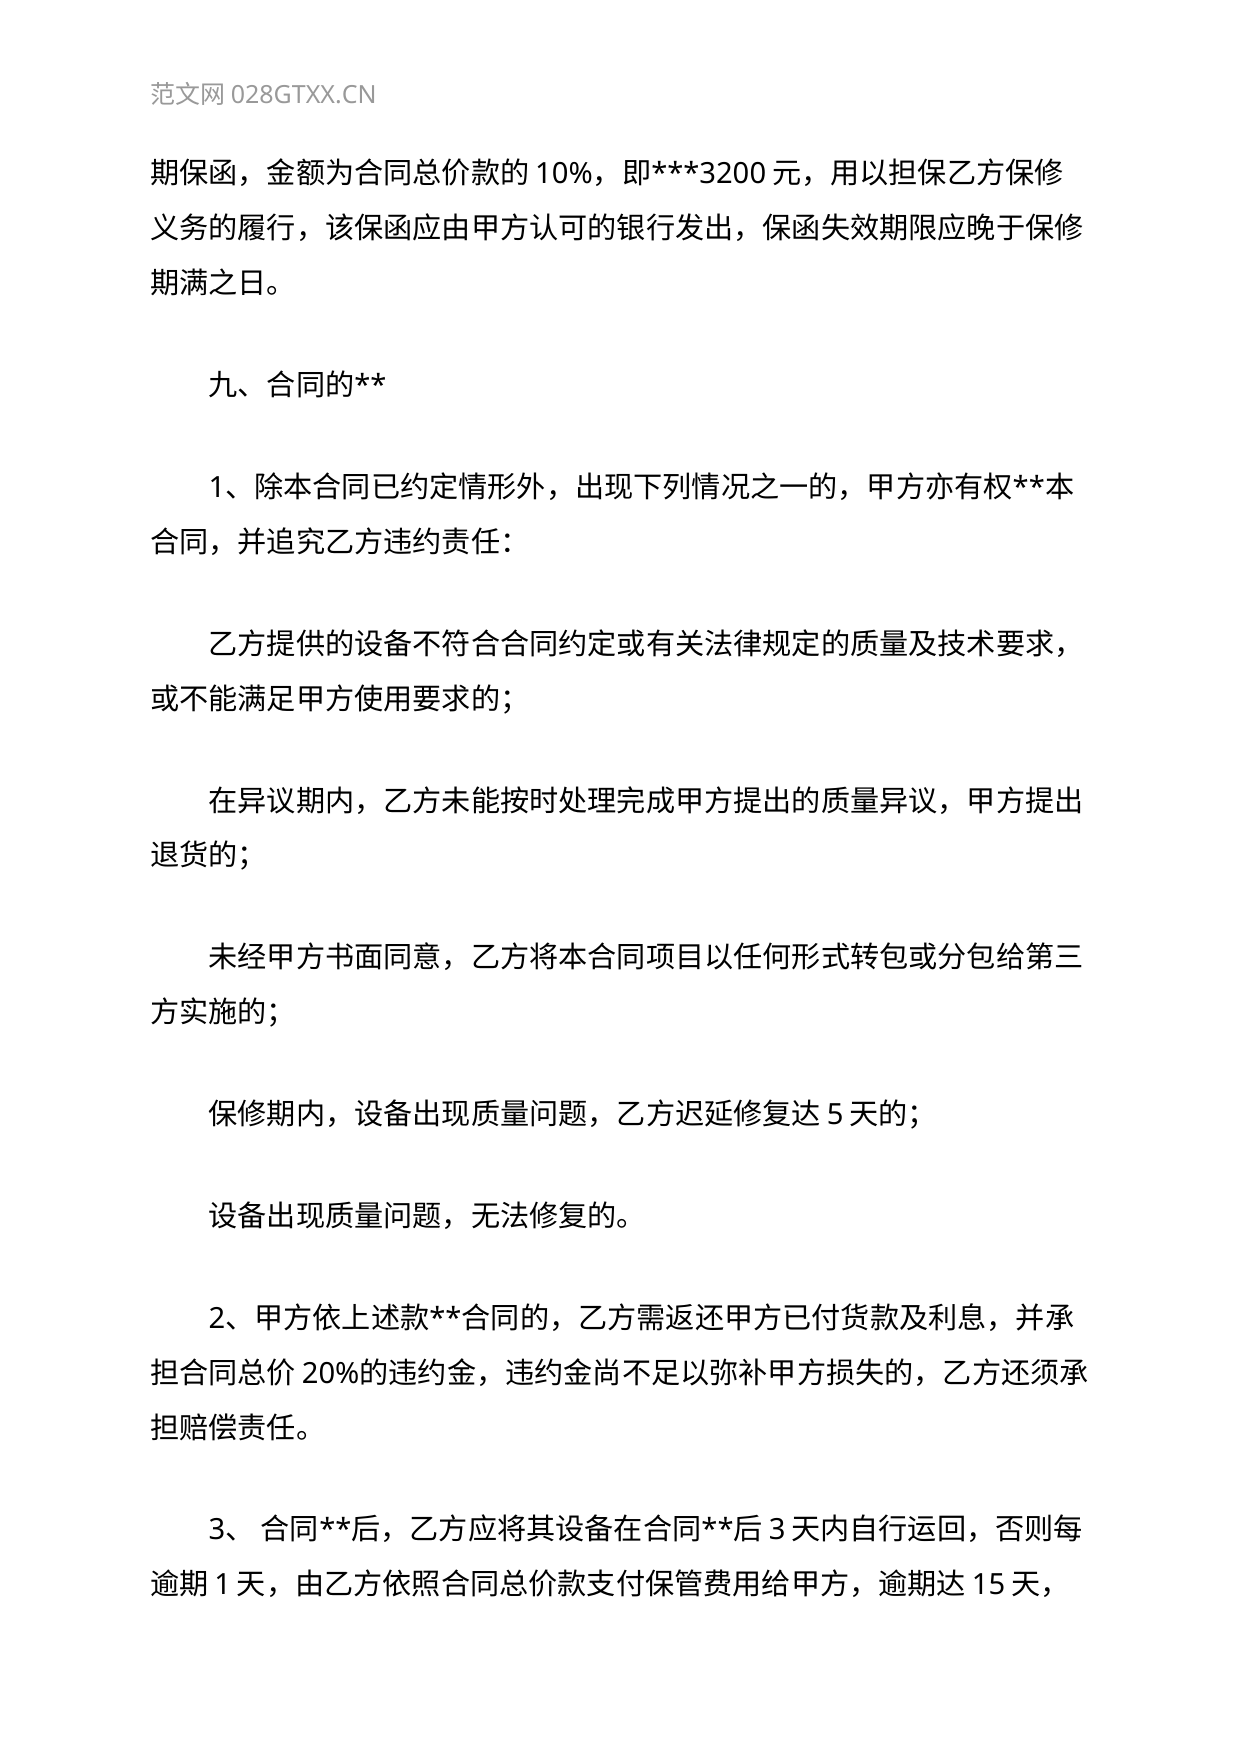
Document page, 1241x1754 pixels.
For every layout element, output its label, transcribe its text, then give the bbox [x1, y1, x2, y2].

text 1、除本合同已约定情形外，出现下列情况之一的，甲方亦有权**本合同，并追究乙方违约责任： [150, 464, 1090, 561]
text 设备出现质量问题，无法修复的。 [150, 1192, 1090, 1235]
text 保修期内，设备出现质量问题，乙方迟延修复达5天的； [150, 1090, 1090, 1133]
text 乙方提供的设备不符合合同约定或有关法律规定的质量及技术要求，或不能满足甲方使用要求的； [150, 620, 1090, 718]
text 2、甲方依上述款**合同的，乙方需返还甲方已付货款及利息，并承担合同总价20%的违约金，违约金尚不足以弥补甲方损失的，乙方还须承担赔偿责任。 [150, 1294, 1090, 1446]
text 未经甲方书面同意，乙方将本合同项目以任何形式转包或分包给第三方实施的； [150, 934, 1090, 1031]
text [150, 1506, 1090, 1603]
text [150, 150, 1090, 302]
text 九、合同的** [150, 362, 1090, 404]
text 在异议期内，乙方未能按时处理完成甲方提出的质量异议，甲方提出退货的； [150, 777, 1090, 874]
